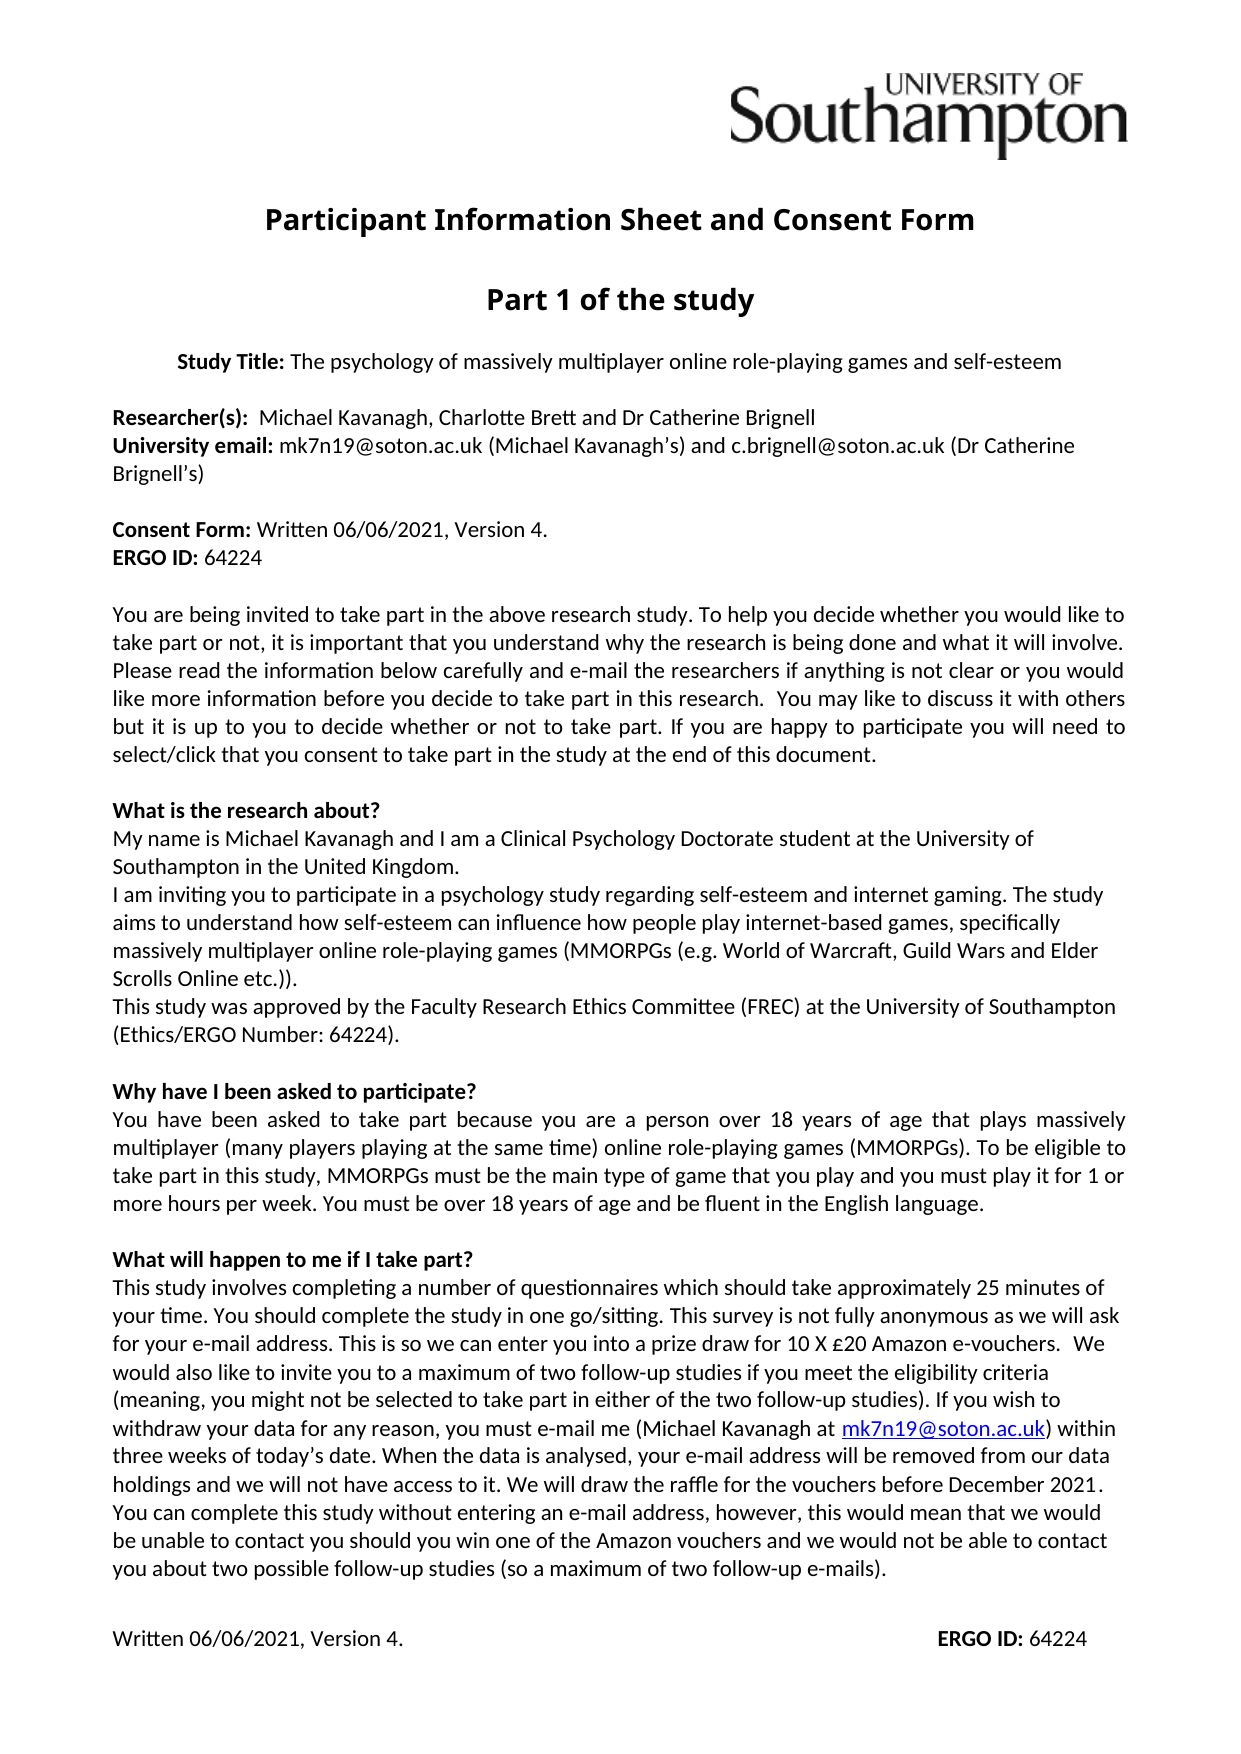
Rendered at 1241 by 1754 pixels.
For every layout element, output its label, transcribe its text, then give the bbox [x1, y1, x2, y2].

text University email: mk7n19@soton.ac.uk (Michael Kavanagh’s) and c.brignell@soton.ac.uk (Dr Catherine Brignell’s) [112, 431, 1128, 487]
text My name is Michael Kavanagh and I am a Clinical Psychology Doctorate student at the University of Southampton in the United Kingdom. [112, 824, 1128, 880]
text This study involves completing a number of questionnaires which should take approximately 25 minutes of your time. You should complete the study in one go/sitting. This survey is not fully anonymous as we will ask for your e-mail address. This is so we can enter you into a prize draw for 10 X £20 Amazon e-vouchers. We would also like to invite you to a maximum of two follow-up studies if you meet the eligibility criteria (meaning, you might not be selected to take part in either of the two follow-up studies). If you wish to withdraw your data for any reason, you must e-mail me (Michael Kavanagh at mk7n19@soton.ac.uk) within three weeks of today’s date. When the data is analysed, your e-mail address will be removed from our data holdings and we will not have access to it. We will draw the raffle for the vouchers before December 2021. You can complete this study without entering an e-mail address, however, this would mean that we would be unable to contact you should you win one of the Amazon vouchers and we would not be able to contact you about two possible follow-up studies (so a maximum of two follow-up e-mails). [112, 1273, 1128, 1582]
text Participant Information Sheet and Consent Form [112, 199, 1128, 239]
text Why have I been asked to participate? [112, 1077, 1128, 1105]
text What will happen to me if I take part? [112, 1246, 1128, 1273]
text ERGO ID: 64224 [112, 543, 1128, 571]
text Study Title: The psychology of massively multiplayer online role-playing games and self-esteem [112, 347, 1128, 375]
text You are being invited to take part in the above research study. To help you decide whether you would like to take part or not, it is important that you understand why the research is being done and what it will involve. Please read the information below carefully and e-mail the researchers if anything is not clear or you would like more information before you decide to take part in this research. You may like to discuss it with others but it is up to you to decide whether or not to take part. If you are happy to participate you will need to select/click that you consent to take part in the study at the end of this document. [112, 600, 1128, 768]
text Part 1 of the study [112, 279, 1128, 318]
text This study was approved by the Faculty Research Ethics Committee (FREC) at the University of Southampton (Ethics/ERGO Number: 64224). [112, 992, 1128, 1048]
picture [731, 73, 1128, 160]
text I am inviting you to participate in a psychology study regarding self-esteem and internet gaming. The study aims to understand how self-esteem can influence how people play internet-based games, specifically massively multiplayer online role-playing games (MMORPGs (e.g. World of Warcraft, Guild Wars and Elder Scrolls Online etc.)). [112, 880, 1128, 992]
text What is the research about? [112, 796, 1128, 824]
text You have been asked to take part because you are a person over 18 years of age that plays massively multiplayer (many players playing at the same time) online role-playing games (MMORPGs). To be eligible to take part in this study, MMORPGs must be the main type of game that you play and you must play it for 1 or more hours per week. You must be over 18 years of age and be fluent in the English language. [112, 1105, 1128, 1217]
text Consent Form: Written 06/06/2021, Version 4. [112, 515, 1128, 543]
text Researcher(s): Michael Kavanagh, Charlotte Brett and Dr Catherine Brignell [112, 403, 1128, 431]
